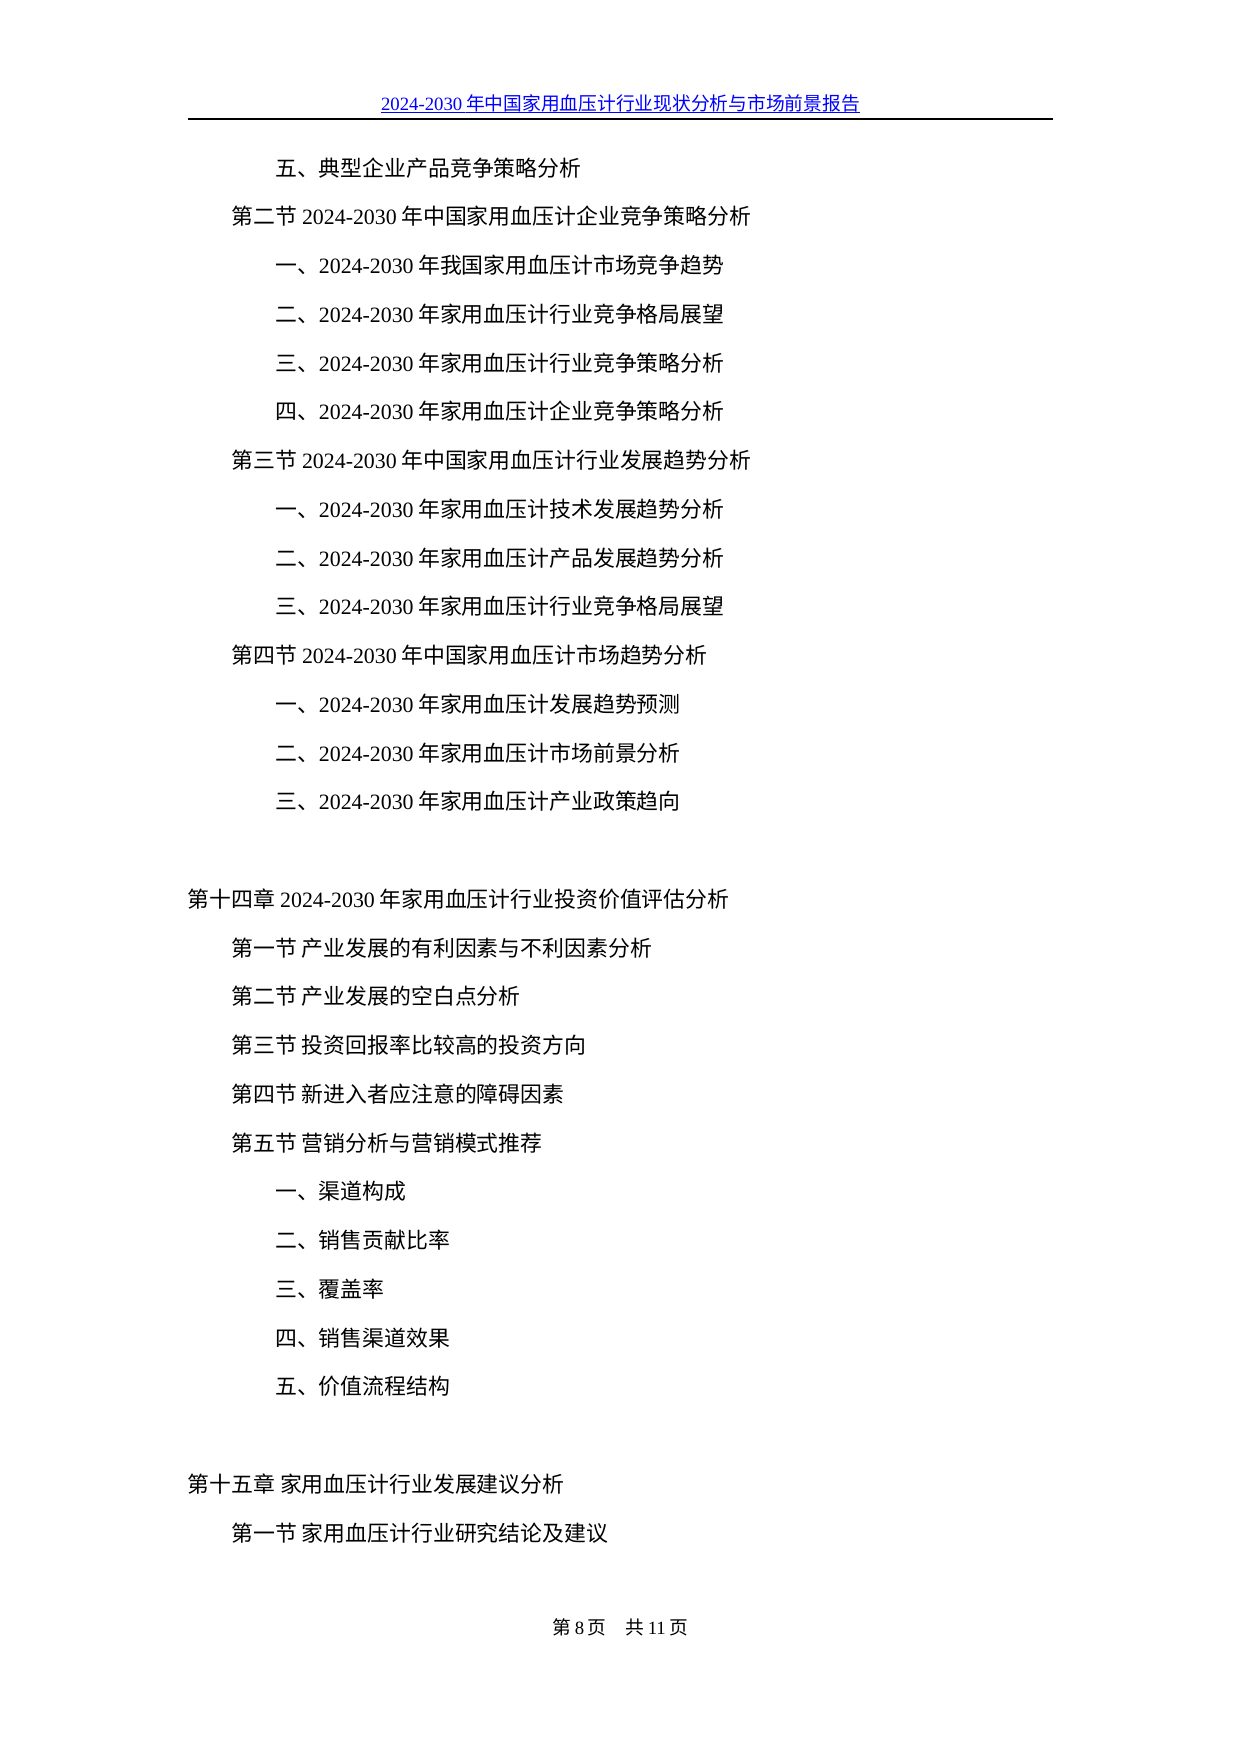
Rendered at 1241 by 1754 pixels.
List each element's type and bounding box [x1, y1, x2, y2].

text [187, 150, 1053, 1548]
